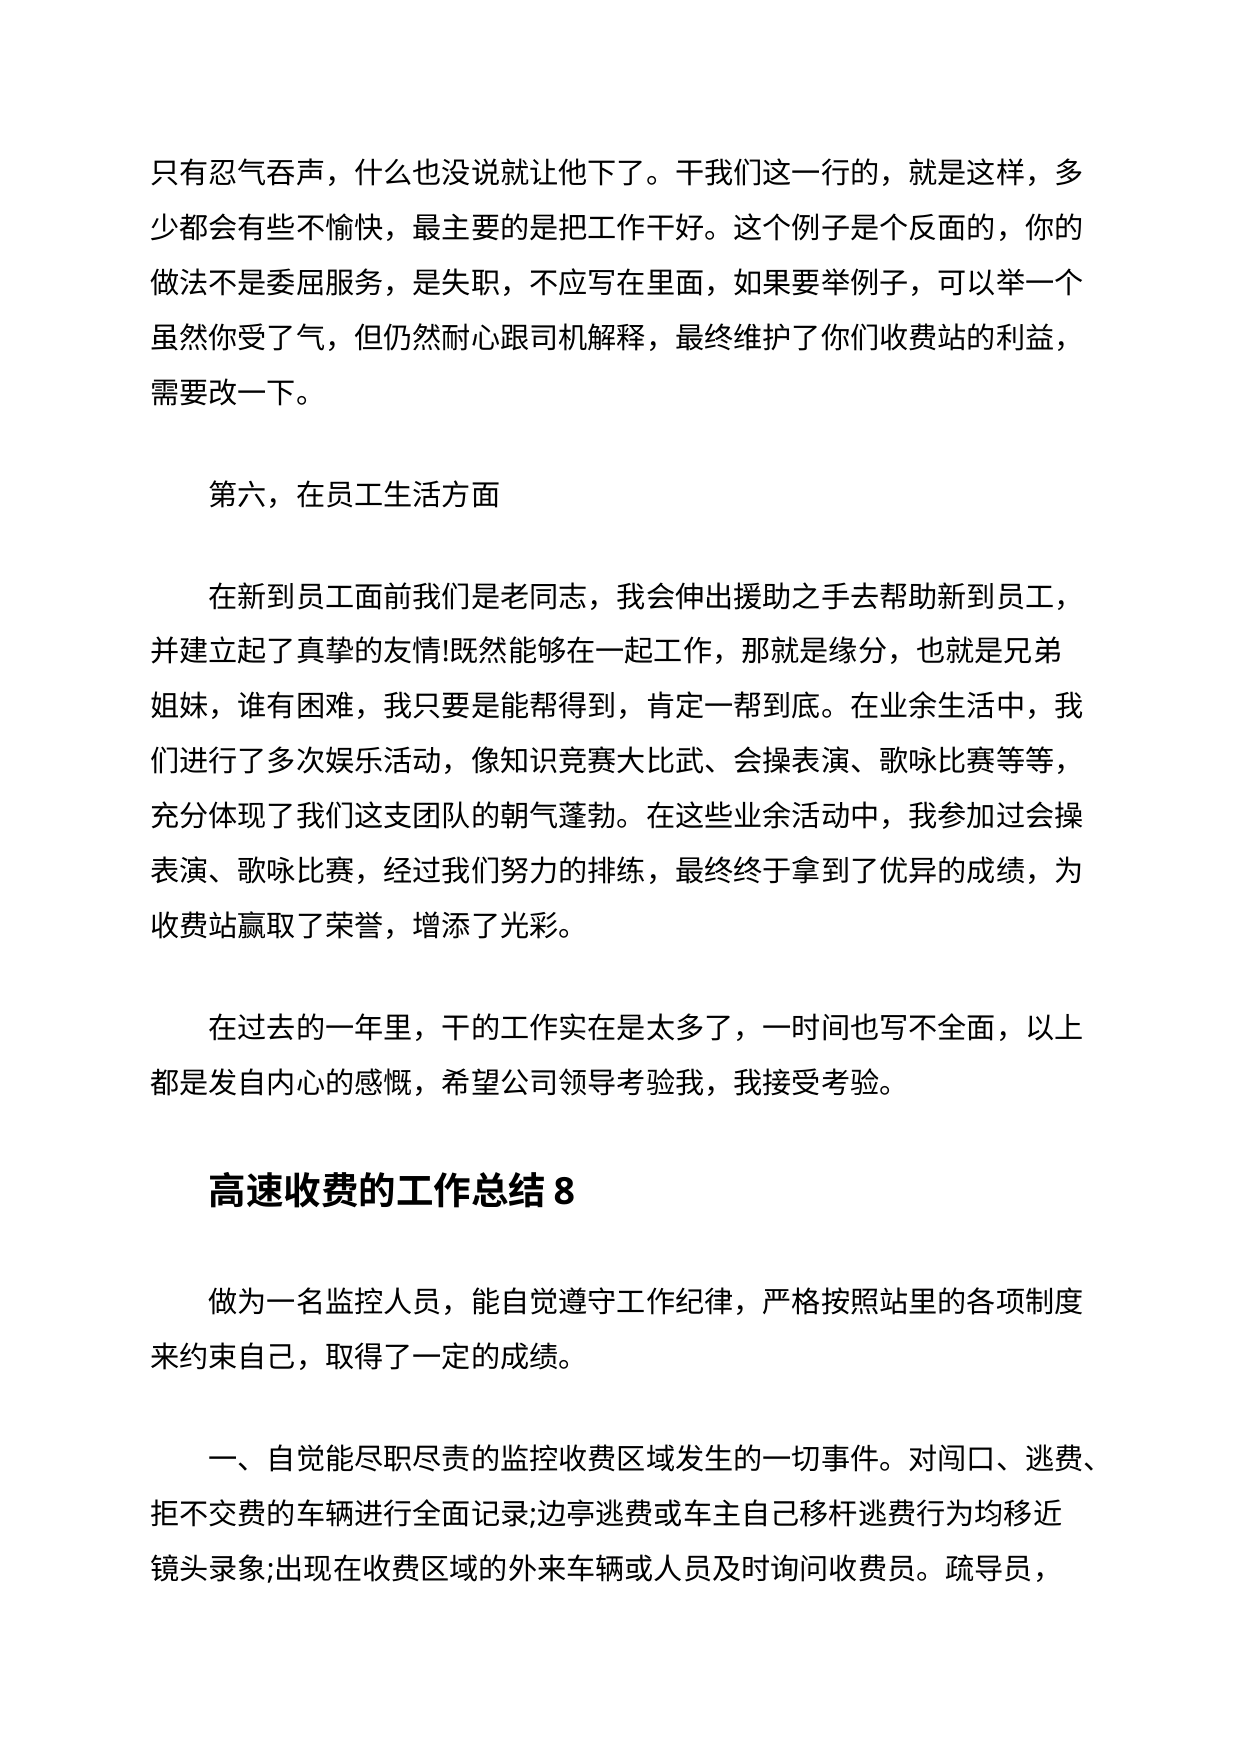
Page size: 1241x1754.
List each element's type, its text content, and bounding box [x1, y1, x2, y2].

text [150, 1435, 1090, 1588]
text 在新到员工面前我们是老同志，我会伸出援助之手去帮助新到员工，并建立起了真挚的友情!既然能够在一起工作，那就是缘分，也就是兄弟姐妹，谁有困难，我只要是能帮得到，肯定一帮到底。在业余生活中，我们进行了多次娱乐活动，像知识竞赛大比武、会操表演、歌咏比赛等等，充分体现了我们这支团队的朝气蓬勃。在这些业余活动中，我参加过会操表演、歌咏比赛，经过我们努力的排练，最终终于拿到了优异的成绩，为收费站赢取了荣誉，增添了光彩。 [150, 573, 1090, 945]
text 高速收费的工作总结8 [150, 1161, 1090, 1216]
text 第六，在员工生活方面 [150, 471, 1090, 514]
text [150, 150, 1090, 412]
text 做为一名监控人员，能自觉遵守工作纪律，严格按照站里的各项制度来约束自己，取得了一定的成绩。 [150, 1279, 1090, 1376]
text 在过去的一年里，干的工作实在是太多了，一时间也写不全面，以上都是发自内心的感慨，希望公司领导考验我，我接受考验。 [150, 1004, 1090, 1102]
